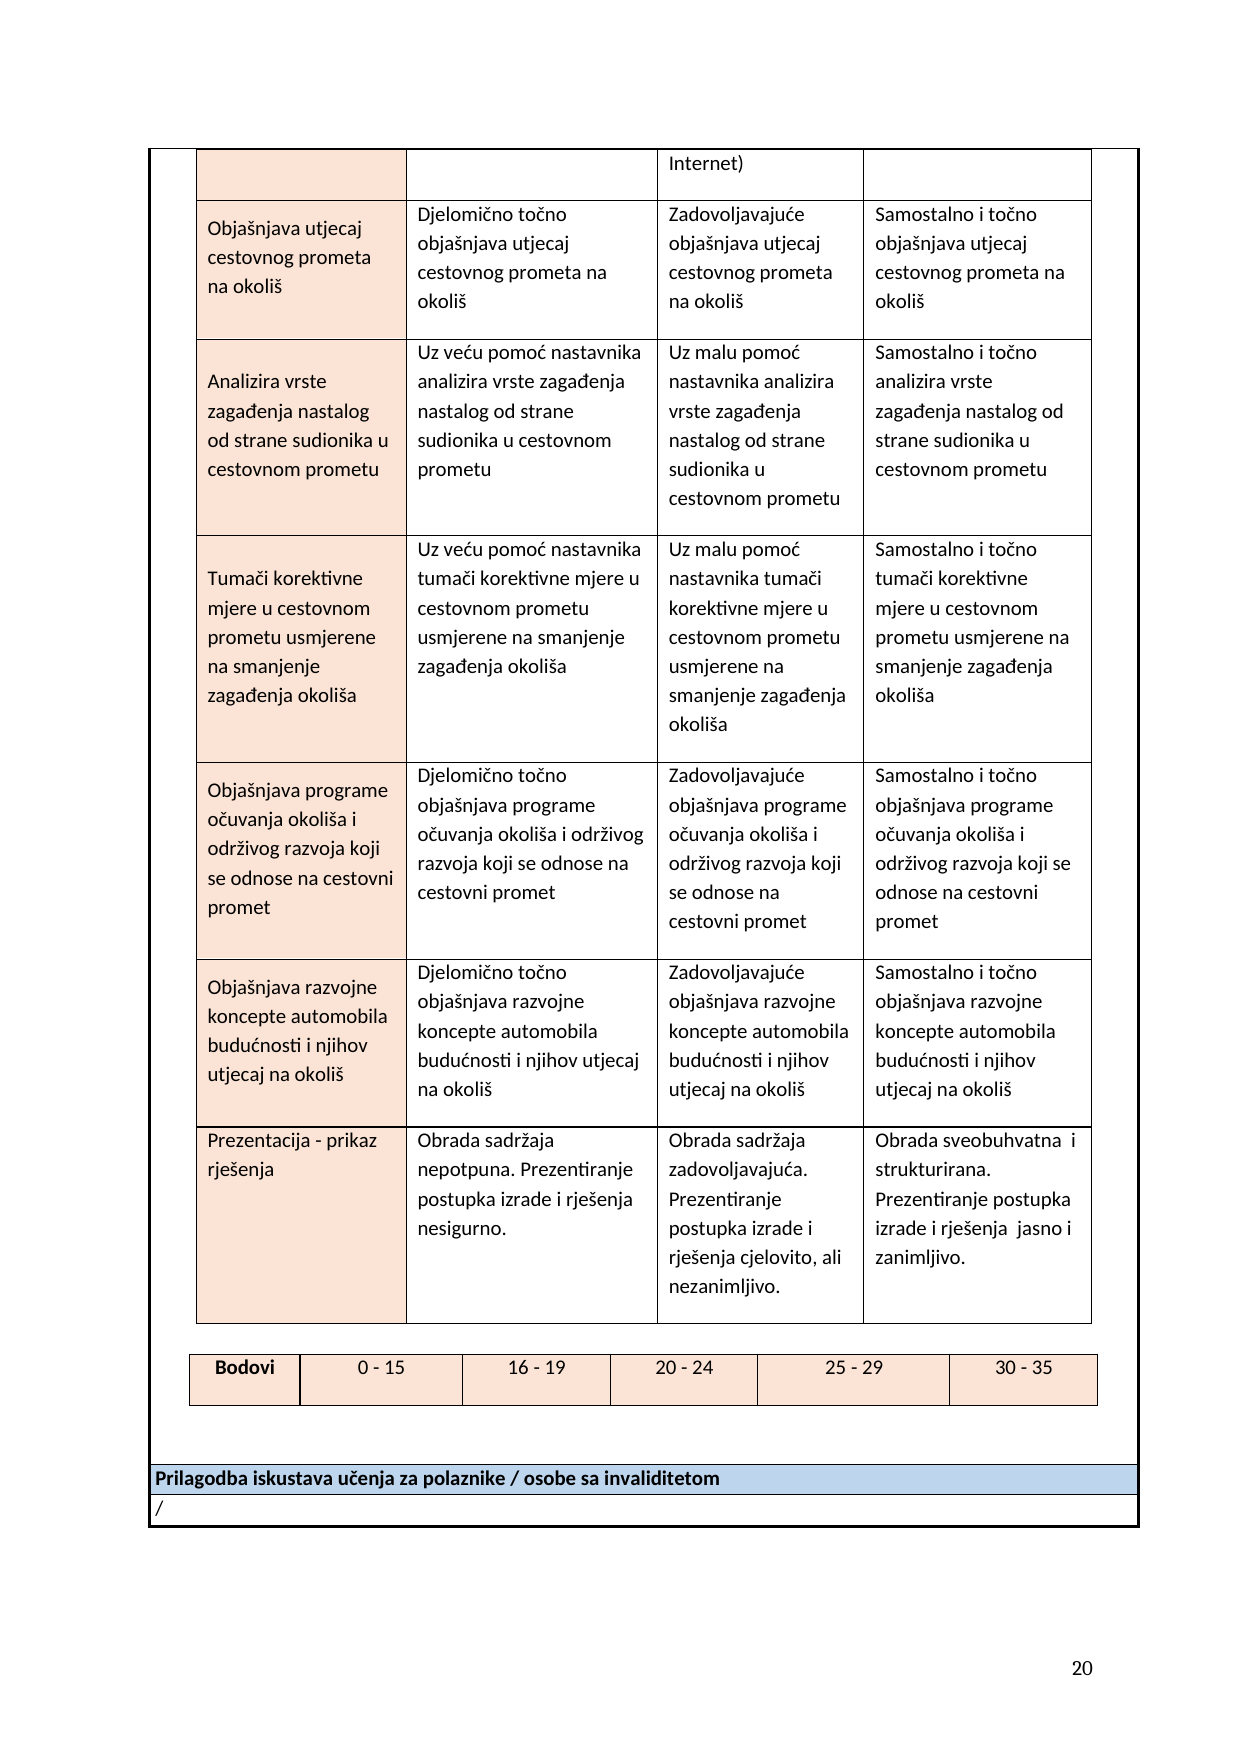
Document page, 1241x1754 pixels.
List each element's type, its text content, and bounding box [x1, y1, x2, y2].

table_cell Prilagodba iskustava učenja za polaznike / osobe sa invaliditetom [151, 1465, 1137, 1494]
table_cell / [151, 1495, 1137, 1524]
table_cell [151, 149, 1137, 1464]
